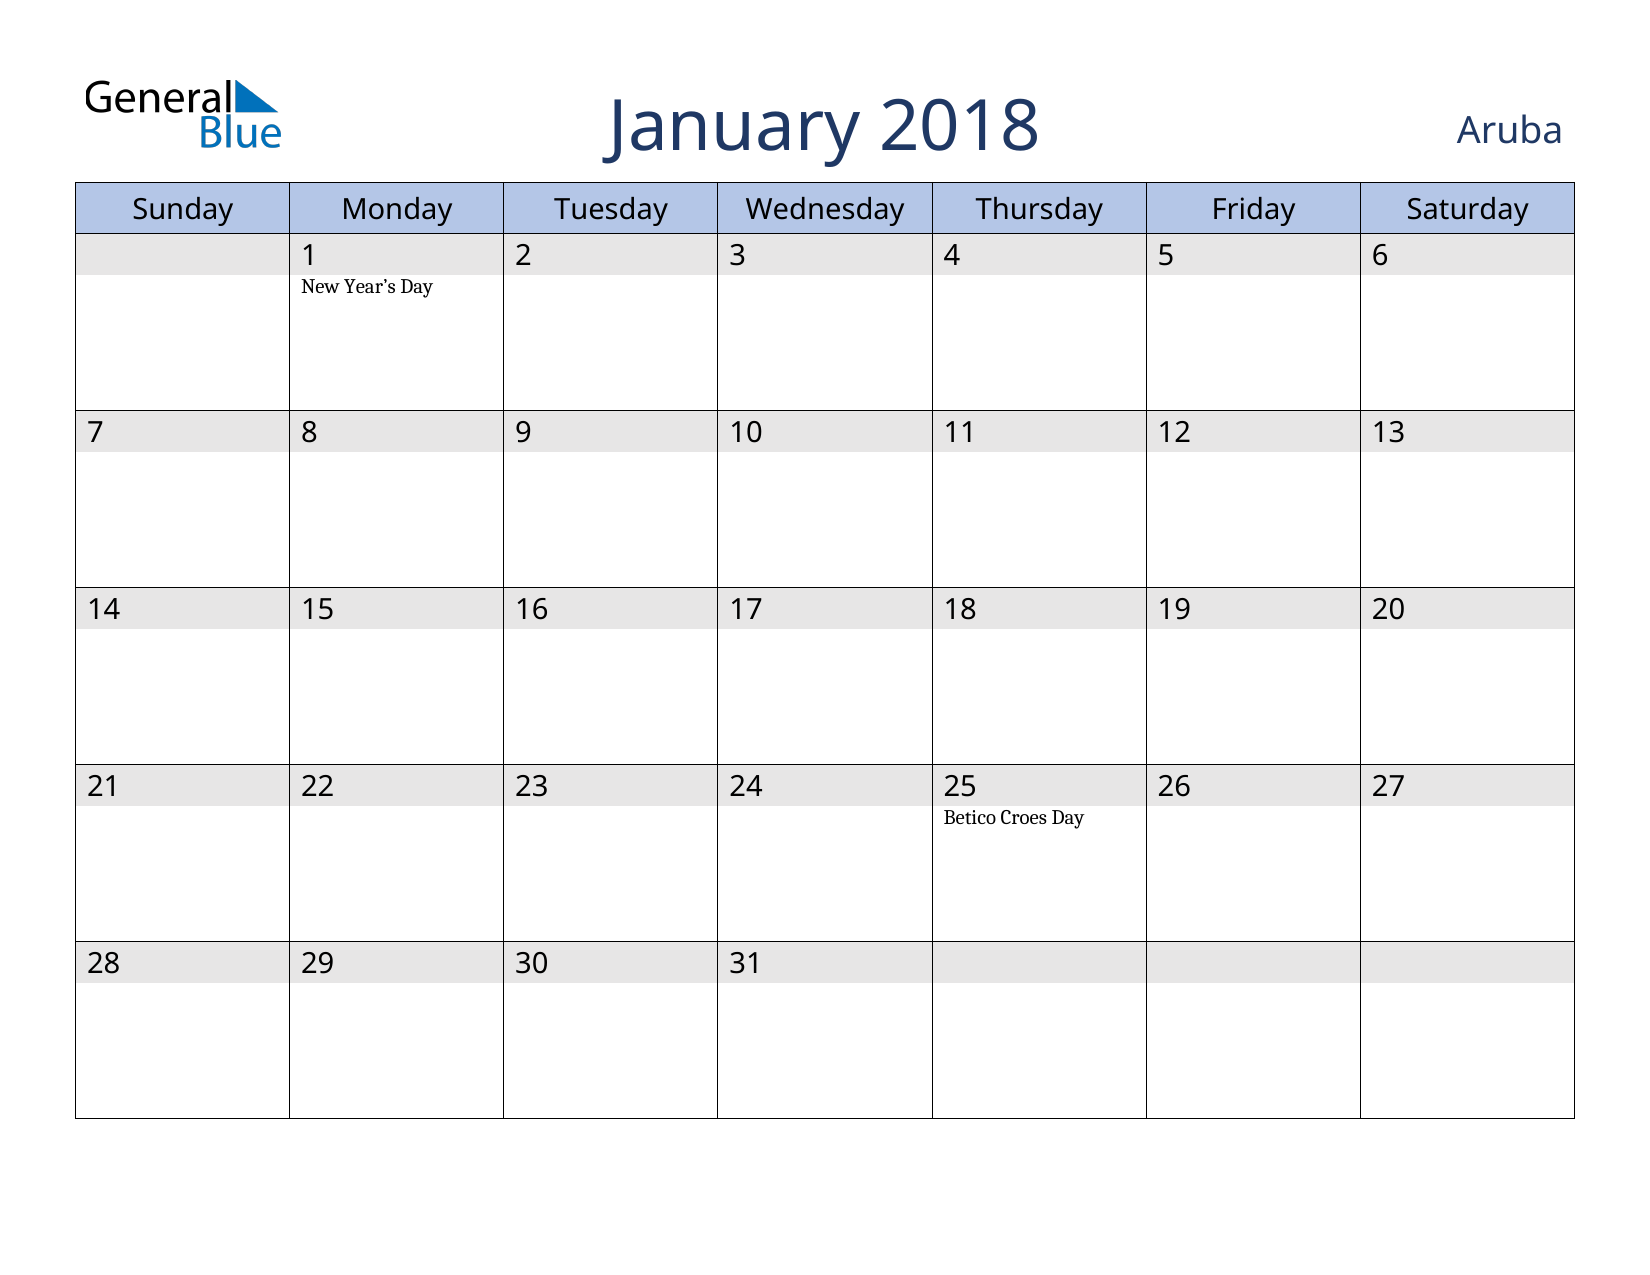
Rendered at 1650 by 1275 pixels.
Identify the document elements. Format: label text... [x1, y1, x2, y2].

table_cell 12 [1147, 411, 1360, 452]
table_cell 3 [718, 234, 932, 275]
table_cell [718, 629, 932, 764]
table_cell [1361, 983, 1574, 1118]
table_cell 26 [1147, 765, 1360, 806]
table_cell 7 [76, 411, 289, 452]
table_cell 21 [76, 765, 289, 806]
table_cell 29 [290, 942, 503, 983]
table_cell [290, 629, 503, 764]
table_cell 5 [1147, 234, 1360, 275]
table_cell [504, 983, 717, 1118]
table_cell [76, 629, 289, 764]
table_cell 6 [1361, 234, 1574, 275]
table_cell 8 [290, 411, 503, 452]
table_cell [1147, 983, 1360, 1118]
table_cell 15 [290, 588, 503, 629]
table_cell 2 [504, 234, 717, 275]
table_cell New Year’s Day [290, 275, 503, 410]
table_cell 27 [1361, 765, 1574, 806]
table_cell [76, 275, 289, 410]
table_cell [1147, 942, 1360, 983]
table_cell 23 [504, 765, 717, 806]
table_cell [290, 452, 503, 587]
table_cell [718, 983, 932, 1118]
table_cell [76, 983, 289, 1118]
table_cell 10 [718, 411, 932, 452]
table_cell [1147, 806, 1360, 941]
table_cell [290, 806, 503, 941]
table_cell 24 [718, 765, 932, 806]
table_cell [76, 234, 289, 275]
table_header [76, 75, 503, 182]
table_cell 31 [718, 942, 932, 983]
table_cell [933, 275, 1146, 410]
table_cell [1147, 452, 1360, 587]
table_cell Saturday [1361, 183, 1574, 233]
table_cell [1361, 629, 1574, 764]
table_cell [718, 806, 932, 941]
table_cell 1 [290, 234, 503, 275]
table_cell 17 [718, 588, 932, 629]
table_cell Friday [1147, 183, 1360, 233]
table_cell [1361, 275, 1574, 410]
table_cell [718, 275, 932, 410]
table_cell Sunday [76, 183, 289, 233]
picture [86, 80, 281, 148]
table_cell [76, 806, 289, 941]
table_cell [933, 983, 1146, 1118]
table_header Aruba [1146, 75, 1574, 182]
table_cell 14 [76, 588, 289, 629]
table_cell 20 [1361, 588, 1574, 629]
table_cell [504, 806, 717, 941]
table_cell [1361, 452, 1574, 587]
table_cell Thursday [933, 183, 1146, 233]
table_cell 28 [76, 942, 289, 983]
table_cell Betico Croes Day [933, 806, 1146, 941]
table_header January 2018 [504, 75, 1146, 182]
table_cell [1361, 806, 1574, 941]
table_cell [504, 452, 717, 587]
table_cell Wednesday [718, 183, 932, 233]
table_cell 16 [504, 588, 717, 629]
table_cell [504, 629, 717, 764]
table_cell Monday [290, 183, 503, 233]
table_cell [290, 983, 503, 1118]
table_cell 4 [933, 234, 1146, 275]
table_cell 22 [290, 765, 503, 806]
table_cell [933, 629, 1146, 764]
table_cell 30 [504, 942, 717, 983]
table_cell 11 [933, 411, 1146, 452]
table_cell [933, 942, 1146, 983]
table_cell [504, 275, 717, 410]
table_cell [1361, 942, 1574, 983]
table_cell [933, 452, 1146, 587]
table_cell 19 [1147, 588, 1360, 629]
table_cell [1147, 275, 1360, 410]
table_cell 13 [1361, 411, 1574, 452]
table_cell 18 [933, 588, 1146, 629]
table_cell [1147, 629, 1360, 764]
table_cell 25 [933, 765, 1146, 806]
table_cell [76, 452, 289, 587]
table_cell 9 [504, 411, 717, 452]
table_cell Tuesday [504, 183, 717, 233]
table_cell [718, 452, 932, 587]
